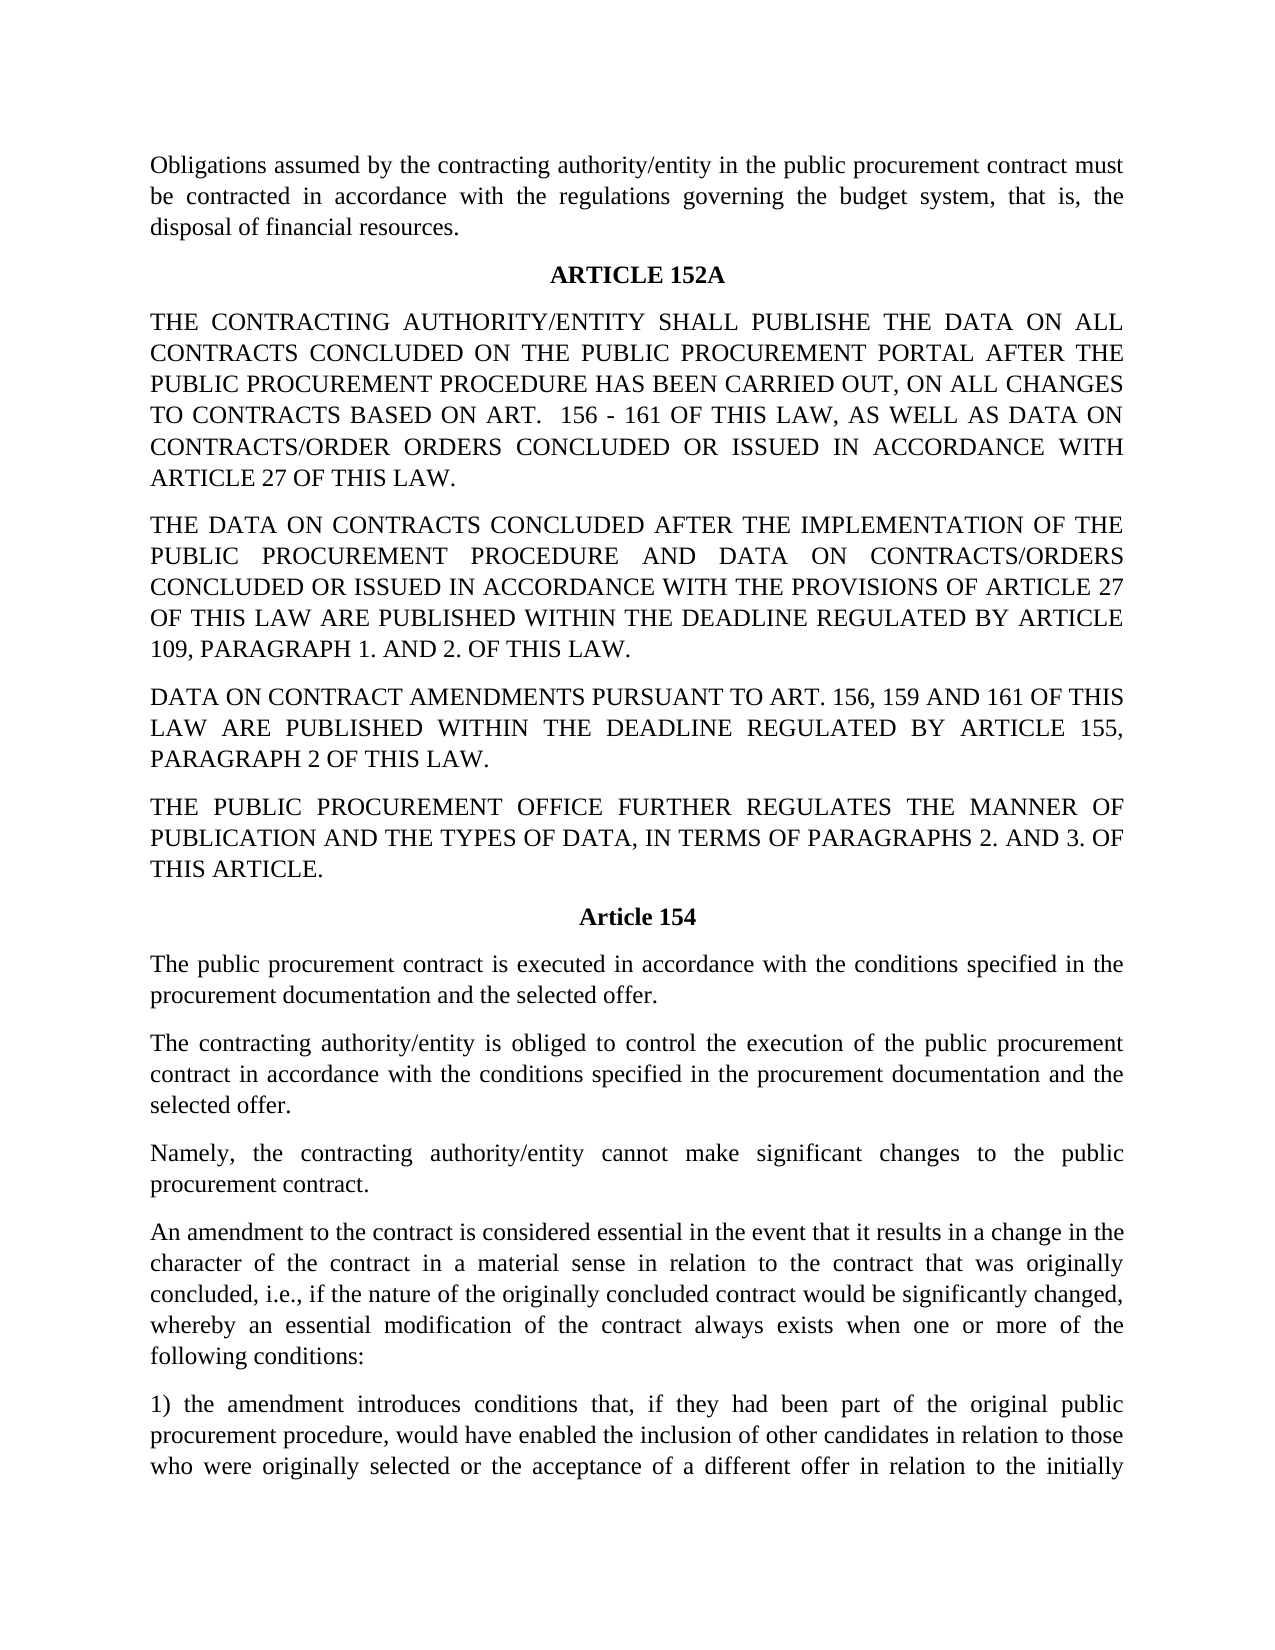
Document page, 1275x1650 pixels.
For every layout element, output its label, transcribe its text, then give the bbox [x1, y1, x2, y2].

text The public procurement contract is executed in accordance with the conditions specified in the procurement documentation and the selected offer. [150, 949, 1125, 1009]
text DATA ON CONTRACT AMENDMENTS PURSUANT TO ART. 156, 159 AND 161 OF THIS LAW ARE PUBLISHED WITHIN THE DEADLINE REGULATED BY ARTICLE 155, PARAGRAPH 2 OF THIS LAW. [150, 682, 1125, 773]
text An amendment to the contract is considered essential in the event that it results in a change in the character of the contract in a material sense in relation to the contract that was originally concluded, i.e., if the nature of the originally concluded contract would be significantly changed, whereby an essential modification of the contract always exists when one or more of the following conditions: [150, 1217, 1125, 1370]
text Namely, the contracting authority/entity cannot make significant changes to the public procurement contract. [150, 1138, 1125, 1198]
text Obligations assumed by the contracting authority/entity in the public procurement contract must be contracted in accordance with the regulations governing the budget system, that is, the disposal of financial resources. [150, 150, 1125, 241]
text THE DATA ON CONTRACTS CONCLUDED AFTER THE IMPLEMENTATION OF THE PUBLIC PROCUREMENT PROCEDURE AND DATA ON CONTRACTS/ORDERS CONCLUDED OR ISSUED IN ACCORDANCE WITH THE PROVISIONS OF ARTICLE 27 OF THIS LAW ARE PUBLISHED WITHIN THE DEADLINE REGULATED BY ARTICLE 109, PARAGRAPH 1. AND 2. OF THIS LAW. [150, 510, 1125, 663]
text THE PUBLIC PROCUREMENT OFFICE FURTHER REGULATES THE MANNER OF PUBLICATION AND THE TYPES OF DATA, IN TERMS OF PARAGRAPHS 2. AND 3. OF THIS ARTICLE. [150, 792, 1125, 883]
text ARTICLE 152A [150, 260, 1125, 288]
text Article 154 [150, 902, 1125, 931]
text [150, 1389, 1125, 1479]
text THE CONTRACTING AUTHORITY/ENTITY SHALL PUBLISHE THE DATA ON ALL CONTRACTS CONCLUDED ON THE PUBLIC PROCUREMENT PORTAL AFTER THE PUBLIC PROCUREMENT PROCEDURE HAS BEEN CARRIED OUT, ON ALL CHANGES TO CONTRACTS BASED ON ART. 156 - 161 OF THIS LAW, AS WELL AS DATA ON CONTRACTS/ORDER ORDERS CONCLUDED OR ISSUED IN ACCORDANCE WITH ARTICLE 27 OF THIS LAW. [150, 307, 1125, 491]
text The contracting authority/entity is obliged to control the execution of the public procurement contract in accordance with the conditions specified in the procurement documentation and the selected offer. [150, 1028, 1125, 1119]
